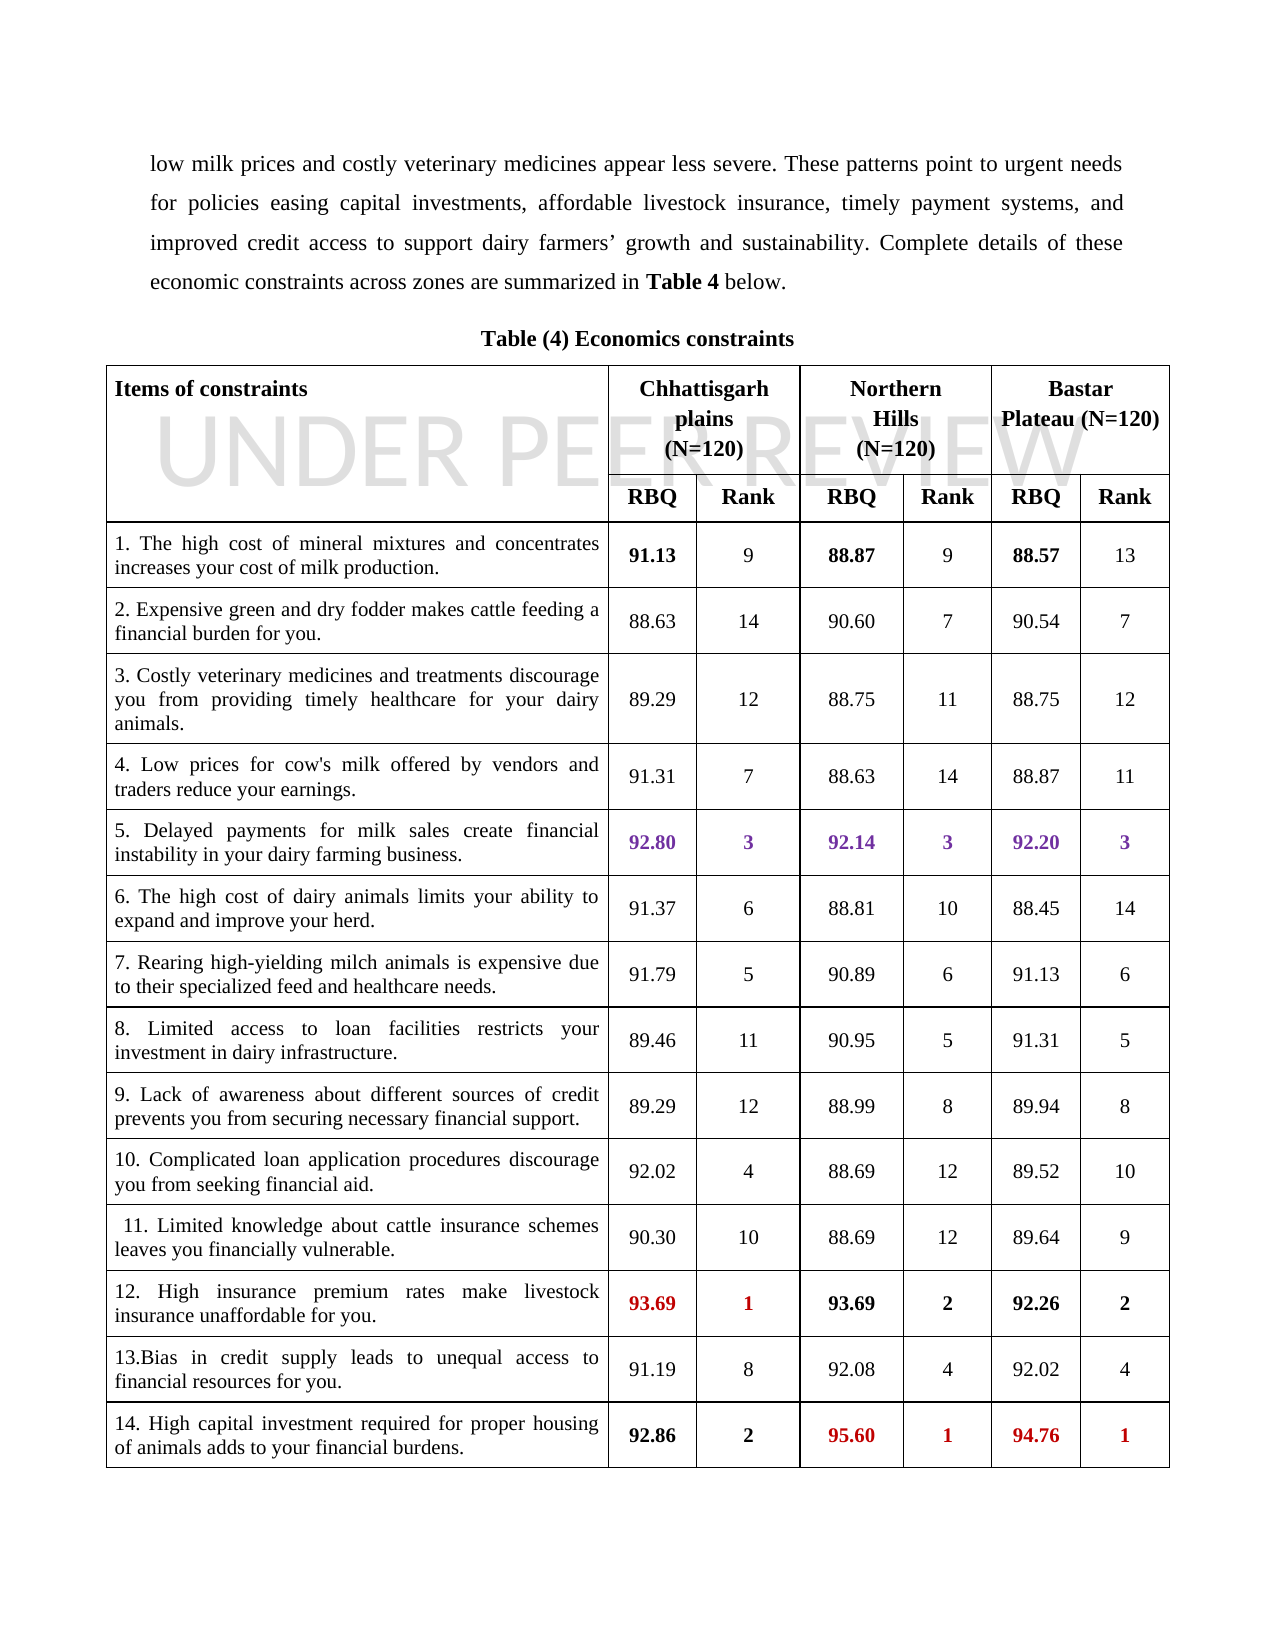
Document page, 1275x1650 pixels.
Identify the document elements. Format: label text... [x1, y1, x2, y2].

table_cell 95.60 [801, 1403, 903, 1467]
table_cell 88.75 [992, 654, 1080, 743]
table_cell RBQ [609, 475, 696, 521]
table_cell 6 [904, 942, 991, 1006]
table_cell 88.87 [801, 523, 903, 587]
table_cell 89.29 [609, 654, 696, 743]
table_cell 11 [1081, 744, 1169, 809]
table_cell 12 [904, 1205, 991, 1270]
table_cell RBQ [801, 475, 903, 521]
table_cell 5. Delayed payments for milk sales create financial instability in your dairy farming business. [107, 810, 608, 875]
table_cell 90.30 [609, 1205, 696, 1270]
table_cell 8 [1081, 1073, 1169, 1138]
table_cell 88.75 [801, 654, 903, 743]
table_cell 2 [1081, 1271, 1169, 1336]
table_cell 3 [697, 810, 799, 875]
table_cell 88.69 [801, 1205, 903, 1270]
table_cell 90.60 [801, 588, 903, 653]
table_cell 11 [697, 1008, 799, 1072]
table_cell 94.76 [992, 1403, 1080, 1467]
table_cell 12 [697, 654, 799, 743]
table_cell 88.57 [992, 523, 1080, 587]
table_header Bastar Plateau (N=120) [992, 366, 1169, 473]
table_cell 92.02 [609, 1139, 696, 1204]
table_cell 14 [904, 744, 991, 809]
table_cell 9 [904, 523, 991, 587]
table_header Northern Hills (N=120) [801, 366, 991, 473]
table_cell 5 [1081, 1008, 1169, 1072]
table_cell 1. The high cost of mineral mixtures and concentrates increases your cost of milk production. [107, 523, 608, 587]
table_cell 10 [904, 876, 991, 941]
table_cell 89.94 [992, 1073, 1080, 1138]
table_cell Rank [697, 475, 799, 521]
table_cell 89.46 [609, 1008, 696, 1072]
table_cell 91.79 [609, 942, 696, 1006]
table_cell 9 [1081, 1205, 1169, 1270]
table_cell 91.13 [609, 523, 696, 587]
table_cell 92.26 [992, 1271, 1080, 1336]
table_cell 2. Expensive green and dry fodder makes cattle feeding a financial burden for you. [107, 588, 608, 653]
table_cell 10 [697, 1205, 799, 1270]
table_cell 89.64 [992, 1205, 1080, 1270]
text Table (4) Economics constraints [150, 324, 1125, 351]
table_cell 92.86 [609, 1403, 696, 1467]
table_cell 7. Rearing high-yielding milch animals is expensive due to their specialized feed and healthcare needs. [107, 942, 608, 1006]
table_cell 91.31 [992, 1008, 1080, 1072]
table_cell 92.02 [992, 1337, 1080, 1401]
table_header Chhattisgarh plains (N=120) [609, 366, 799, 473]
table_cell 5 [904, 1008, 991, 1072]
table_cell Rank [1081, 475, 1169, 521]
table_cell 3 [904, 810, 991, 875]
table_cell 3. Costly veterinary medicines and treatments discourage you from providing timely healthcare for your dairy animals. [107, 654, 608, 743]
table_cell 6. The high cost of dairy animals limits your ability to expand and improve your herd. [107, 876, 608, 941]
table_cell 4. Low prices for cow's milk offered by vendors and traders reduce your earnings. [107, 744, 608, 809]
table_cell 88.63 [801, 744, 903, 809]
table_cell 9 [697, 523, 799, 587]
table_cell 7 [697, 744, 799, 809]
table_cell 14 [697, 588, 799, 653]
table_cell 2 [697, 1403, 799, 1467]
table_cell 2 [904, 1271, 991, 1336]
table_cell 10. Complicated loan application procedures discourage you from seeking financial aid. [107, 1139, 608, 1204]
table_cell 6 [697, 876, 799, 941]
table_cell 1 [1081, 1403, 1169, 1467]
table_cell 12 [1081, 654, 1169, 743]
table_cell 13 [1081, 523, 1169, 587]
table_cell 7 [1081, 588, 1169, 653]
table_cell 90.95 [801, 1008, 903, 1072]
table_cell 13.Bias in credit supply leads to unequal access to financial resources for you. [107, 1337, 608, 1401]
table_cell Rank [904, 475, 991, 521]
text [150, 150, 1125, 295]
table_cell 14 [1081, 876, 1169, 941]
table_cell 9. Lack of awareness about different sources of credit prevents you from securing necessary financial support. [107, 1073, 608, 1138]
table_cell 10 [1081, 1139, 1169, 1204]
table_cell 5 [697, 942, 799, 1006]
table_cell 91.19 [609, 1337, 696, 1401]
table_cell 90.54 [992, 588, 1080, 653]
table_cell 89.52 [992, 1139, 1080, 1204]
table_cell 4 [1081, 1337, 1169, 1401]
table_cell 92.14 [801, 810, 903, 875]
table_cell 88.69 [801, 1139, 903, 1204]
table_cell 6 [1081, 942, 1169, 1006]
table_cell 8. Limited access to loan facilities restricts your investment in dairy infrastructure. [107, 1008, 608, 1072]
table_cell 3 [1081, 810, 1169, 875]
table_cell 14. High capital investment required for proper housing of animals adds to your financial burdens. [107, 1403, 608, 1467]
table_cell 93.69 [609, 1271, 696, 1336]
table_cell 91.37 [609, 876, 696, 941]
table_header Items of constraints [107, 366, 608, 521]
table_cell RBQ [992, 475, 1080, 521]
table_cell 1 [904, 1403, 991, 1467]
table_cell 12 [904, 1139, 991, 1204]
table_cell 88.99 [801, 1073, 903, 1138]
table_cell 7 [904, 588, 991, 653]
table_cell 8 [697, 1337, 799, 1401]
table_cell 90.89 [801, 942, 903, 1006]
table_cell 92.08 [801, 1337, 903, 1401]
table_cell 93.69 [801, 1271, 903, 1336]
table_cell 12 [697, 1073, 799, 1138]
table_cell 91.13 [992, 942, 1080, 1006]
table_cell 91.31 [609, 744, 696, 809]
table_cell 8 [904, 1073, 991, 1138]
table_cell 4 [904, 1337, 991, 1401]
table_cell 11 [904, 654, 991, 743]
table_cell 92.20 [992, 810, 1080, 875]
table_cell 89.29 [609, 1073, 696, 1138]
table_cell 11. Limited knowledge about cattle insurance schemes leaves you financially vulnerable. [107, 1205, 608, 1270]
table_cell 12. High insurance premium rates make livestock insurance unaffordable for you. [107, 1271, 608, 1336]
table_cell 88.87 [992, 744, 1080, 809]
table_cell 4 [697, 1139, 799, 1204]
table_cell 88.63 [609, 588, 696, 653]
table_cell 92.80 [609, 810, 696, 875]
table_cell 88.45 [992, 876, 1080, 941]
table_cell 1 [697, 1271, 799, 1336]
table_cell 88.81 [801, 876, 903, 941]
